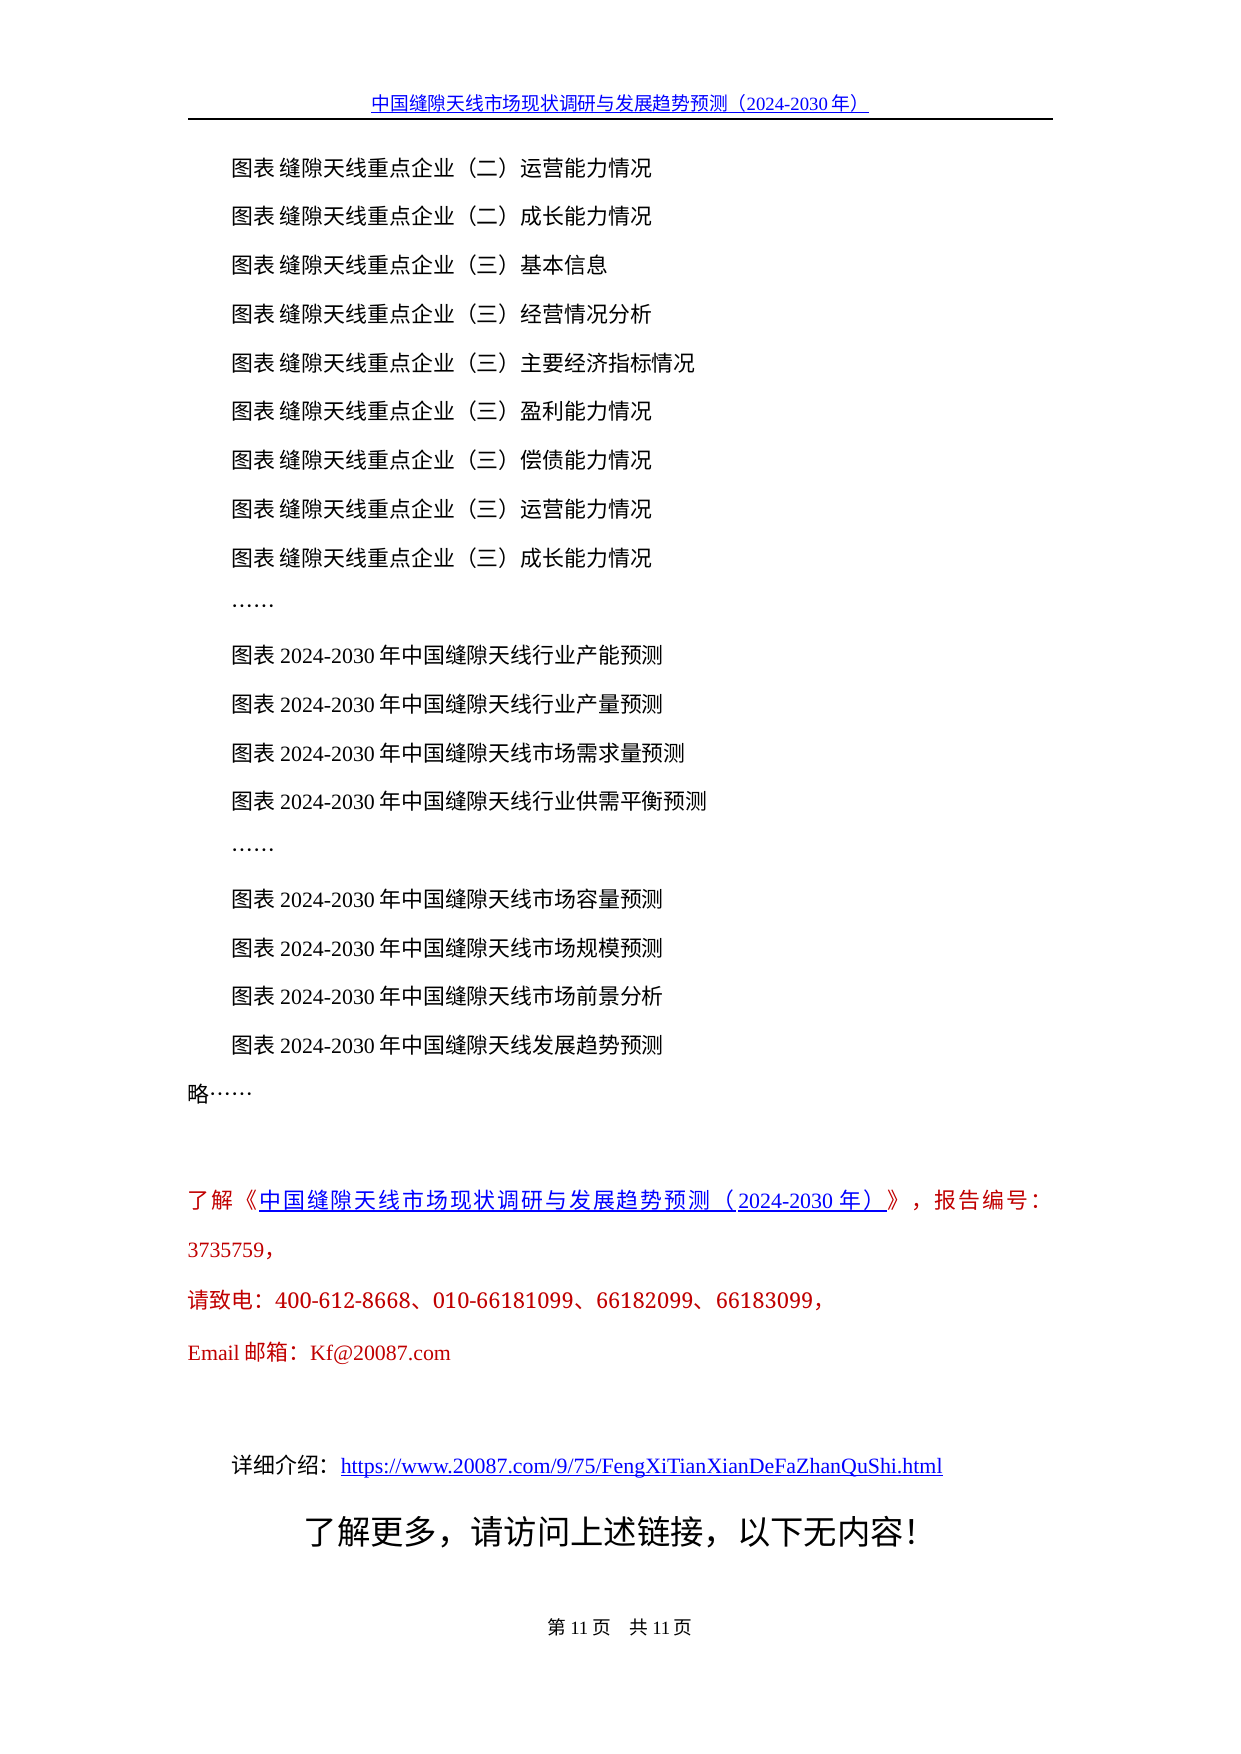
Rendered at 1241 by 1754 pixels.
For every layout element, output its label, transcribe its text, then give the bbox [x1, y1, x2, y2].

title 了解更多，请访问上述链接，以下无内容！ [187, 1498, 1053, 1563]
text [187, 150, 1053, 1109]
text Email邮箱：Kf@20087.com [187, 1335, 1053, 1367]
text 了解《中国缝隙天线市场现状调研与发展趋势预测（2024-2030年）》，报告编号：3735759， [187, 1183, 1053, 1264]
text 详细介绍：https://www.20087.com/9/75/FengXiTianXianDeFaZhanQuShi.html [187, 1448, 1053, 1480]
text 请致电：400-612-8668、010-66181099、66182099、66183099， [187, 1283, 1053, 1316]
